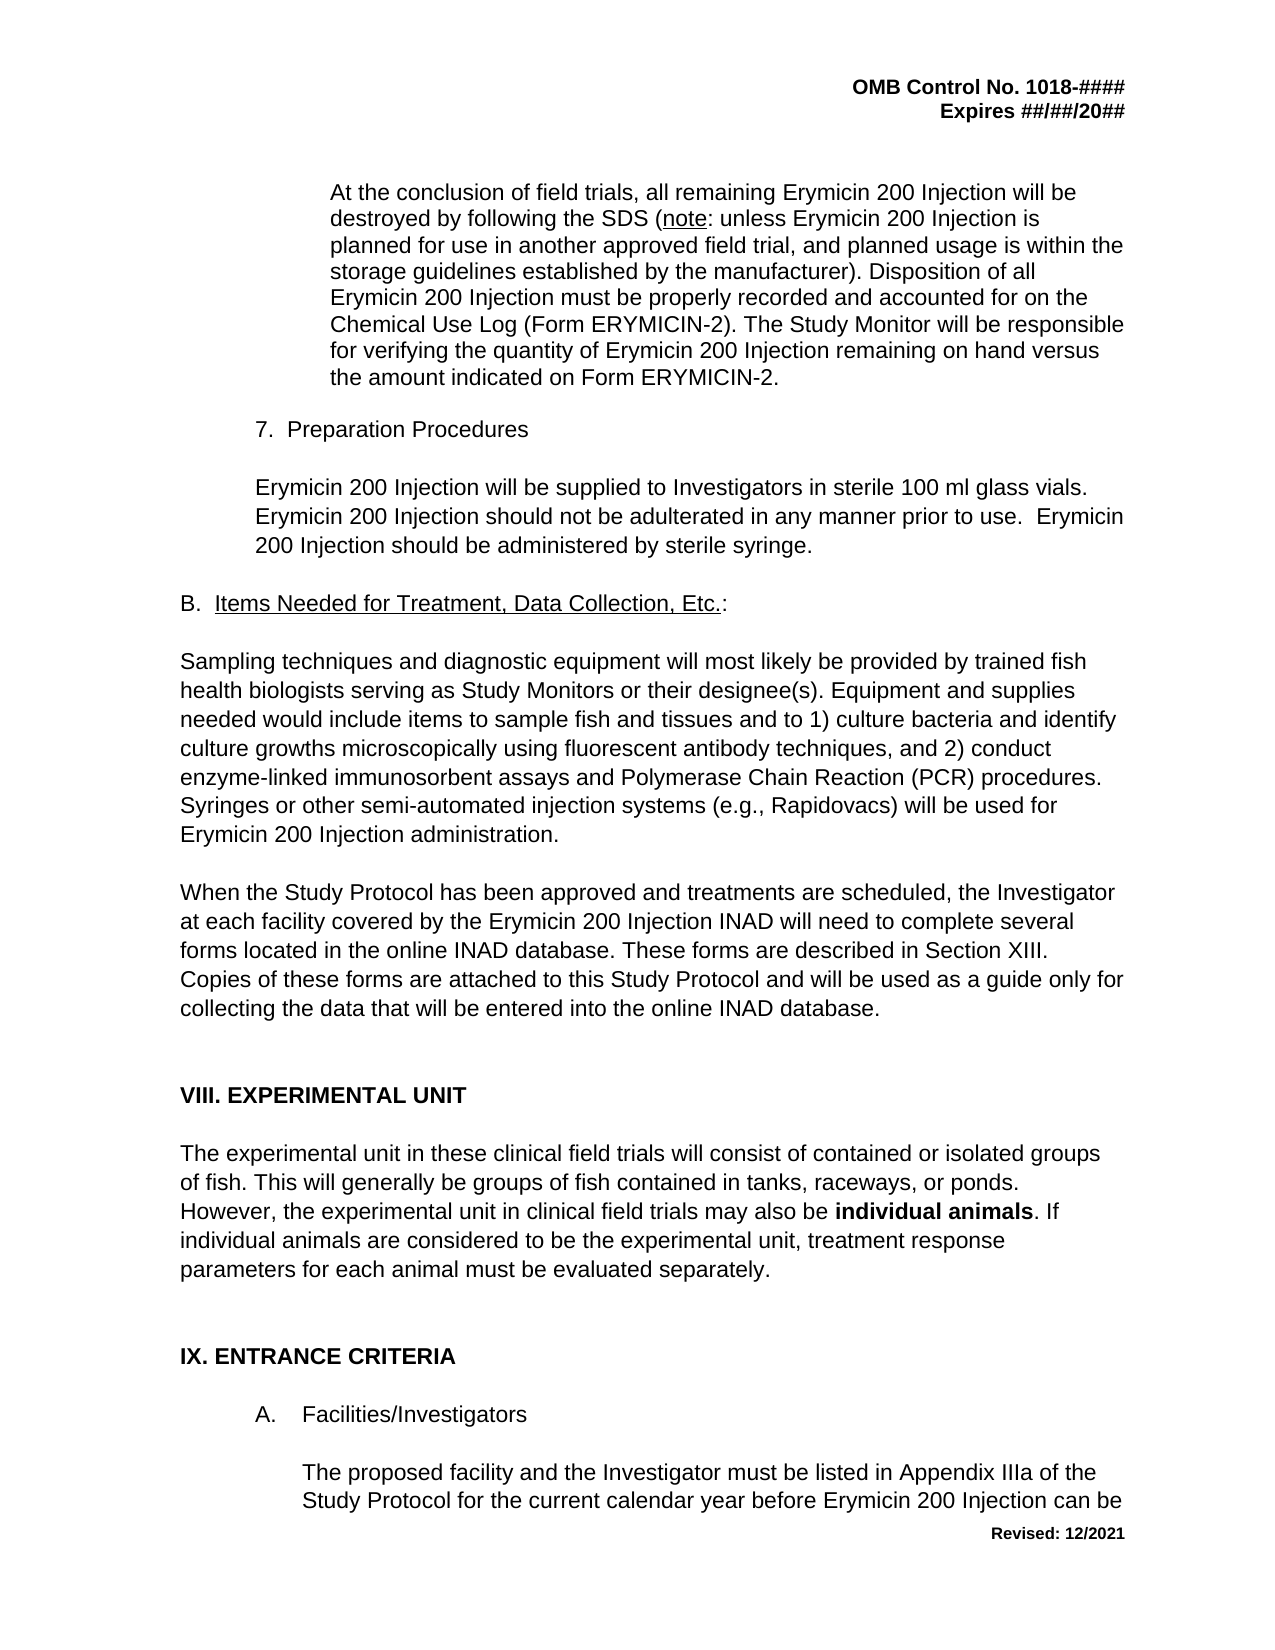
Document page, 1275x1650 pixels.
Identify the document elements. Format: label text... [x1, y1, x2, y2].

list Facilities/Investigators [255, 1401, 1125, 1427]
text The experimental unit in these clinical field trials will consist of contained or isolated groups of fish. This will generally be groups of fish contained in tanks, raceways, or ponds. However, the experimental unit in clinical field trials may also be individual animals. If individual animals are considered to be the experimental unit, treatment response parameters for each animal must be evaluated separately. [180, 1140, 1125, 1282]
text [180, 1458, 1125, 1514]
text B. Items Needed for Treatment, Data Collection, Etc.: [180, 590, 1125, 616]
text When the Study Protocol has been approved and treatments are scheduled, the Investigator at each facility covered by the Erymicin 200 Injection INAD will need to complete several forms located in the online INAD database. These forms are described in Section XIII. Copies of these forms are attached to this Study Protocol and will be used as a guide only for collecting the data that will be entered into the online INAD database. [180, 879, 1125, 1022]
list At the conclusion of field trials, all remaining Erymicin 200 Injection will be destroyed by following the SDS (note: unless Erymicin 200 Injection is planned for use in another approved field trial, and planned usage is within the storage guidelines established by the manufacturer). Disposition of all Erymicin 200 Injection must be properly recorded and accounted for on the Chemical Use Log (Form ERYMICIN-2). The Study Monitor will be responsible for verifying the quantity of Erymicin 200 Injection remaining on hand versus the amount indicated on Form ERYMICIN-2. [330, 179, 1125, 390]
text Sampling techniques and diagnostic equipment will most likely be provided by trained fish health biologists serving as Study Monitors or their designee(s). Equipment and supplies needed would include items to sample fish and tissues and to 1) culture bacteria and identify culture growths microscopically using fluorescent antibody techniques, and 2) conduct enzyme-linked immunosorbent assays and Polymerase Chain Reaction (PCR) procedures. Syringes or other semi-automated injection systems (e.g., Rapidovacs) will be used for Erymicin 200 Injection administration. [180, 648, 1125, 848]
text Erymicin 200 Injection will be supplied to Investigators in sterile 100 ml glass vials. Erymicin 200 Injection should not be adulterated in any manner prior to use. Erymicin 200 Injection should be administered by sterile syringe. [255, 474, 1125, 558]
text IX. ENTRANCE CRITERIA [180, 1343, 1125, 1369]
text VIII. EXPERIMENTAL UNIT [180, 1082, 1125, 1108]
text 7. Preparation Procedures [180, 416, 1125, 442]
